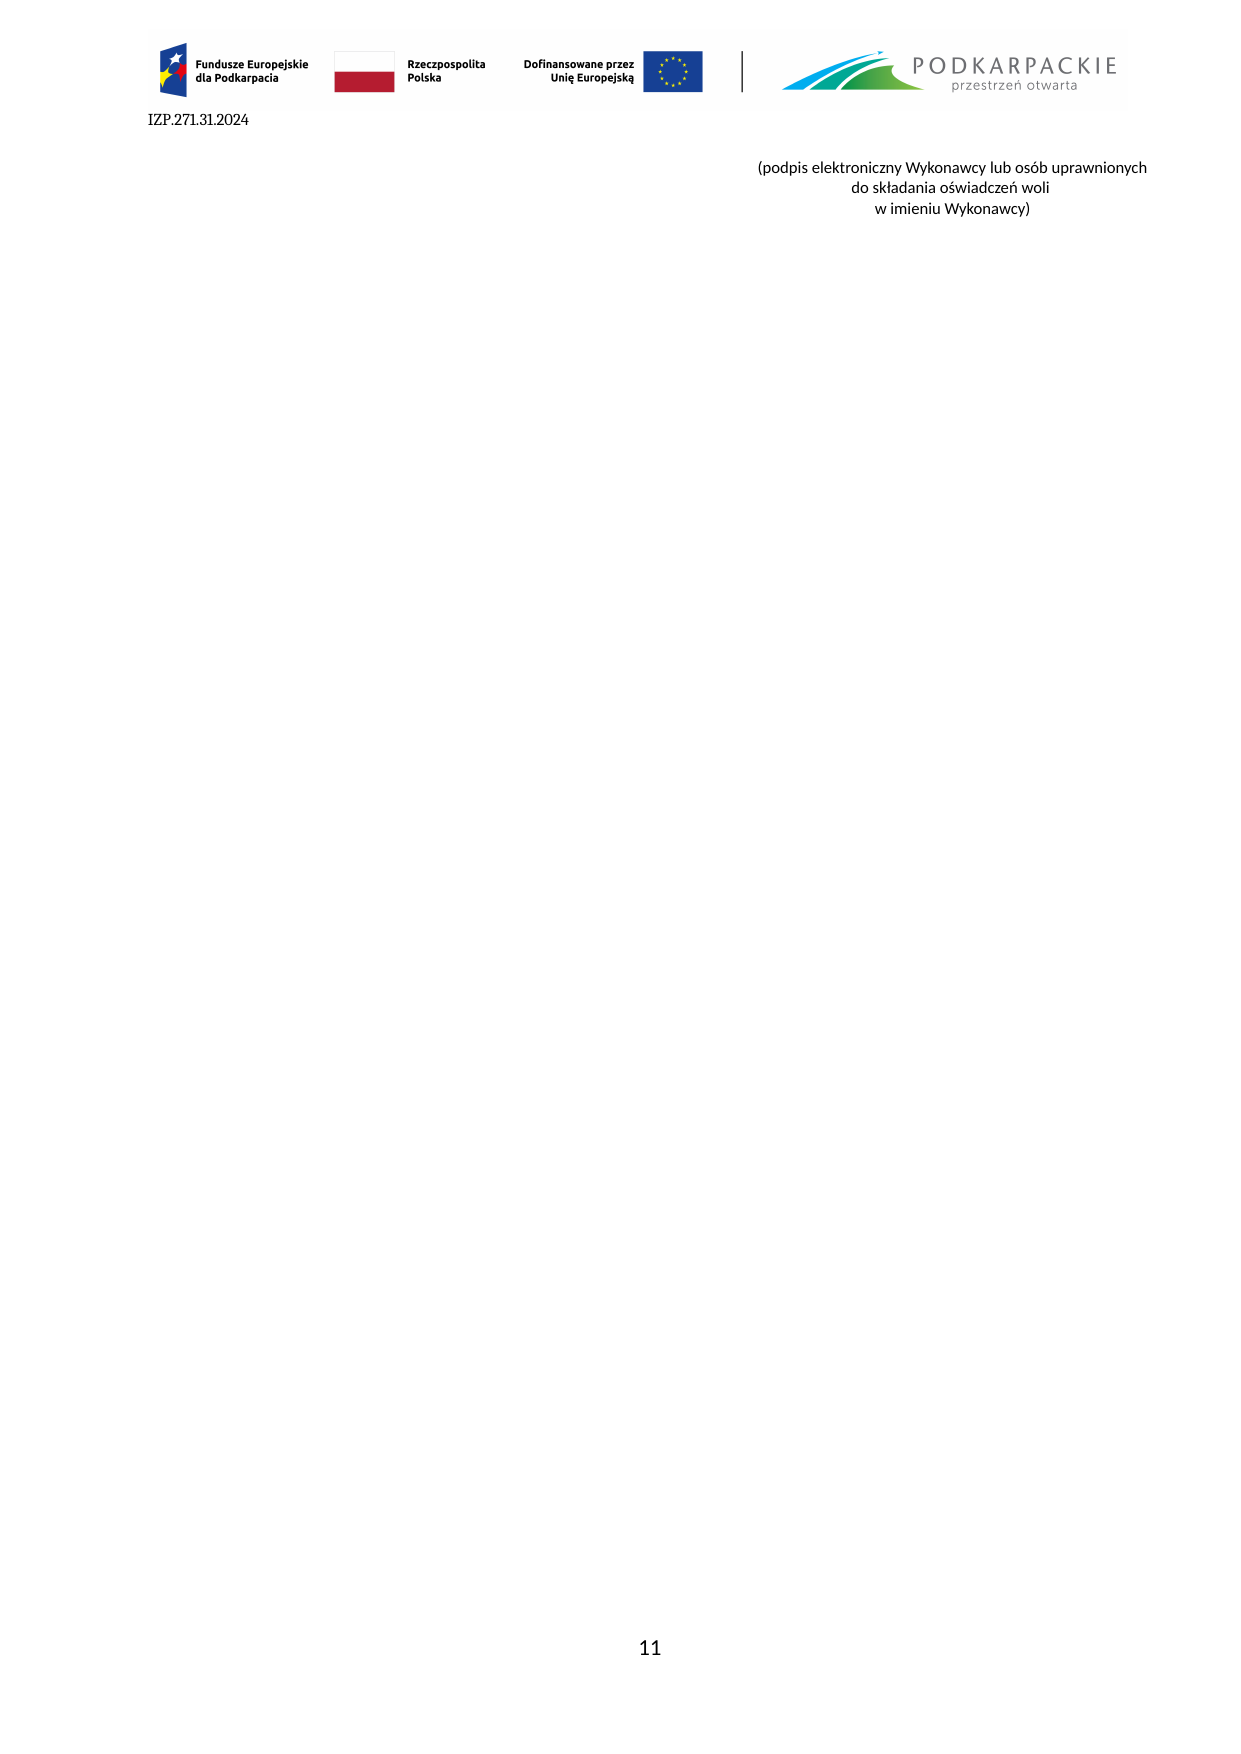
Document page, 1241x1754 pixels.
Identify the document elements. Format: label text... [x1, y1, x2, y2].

text (podpis elektroniczny Wykonawcy lub osób uprawnionych do składania oświadczeń woli w imieniu Wykonawcy) [753, 157, 1152, 218]
picture [147, 29, 1129, 111]
